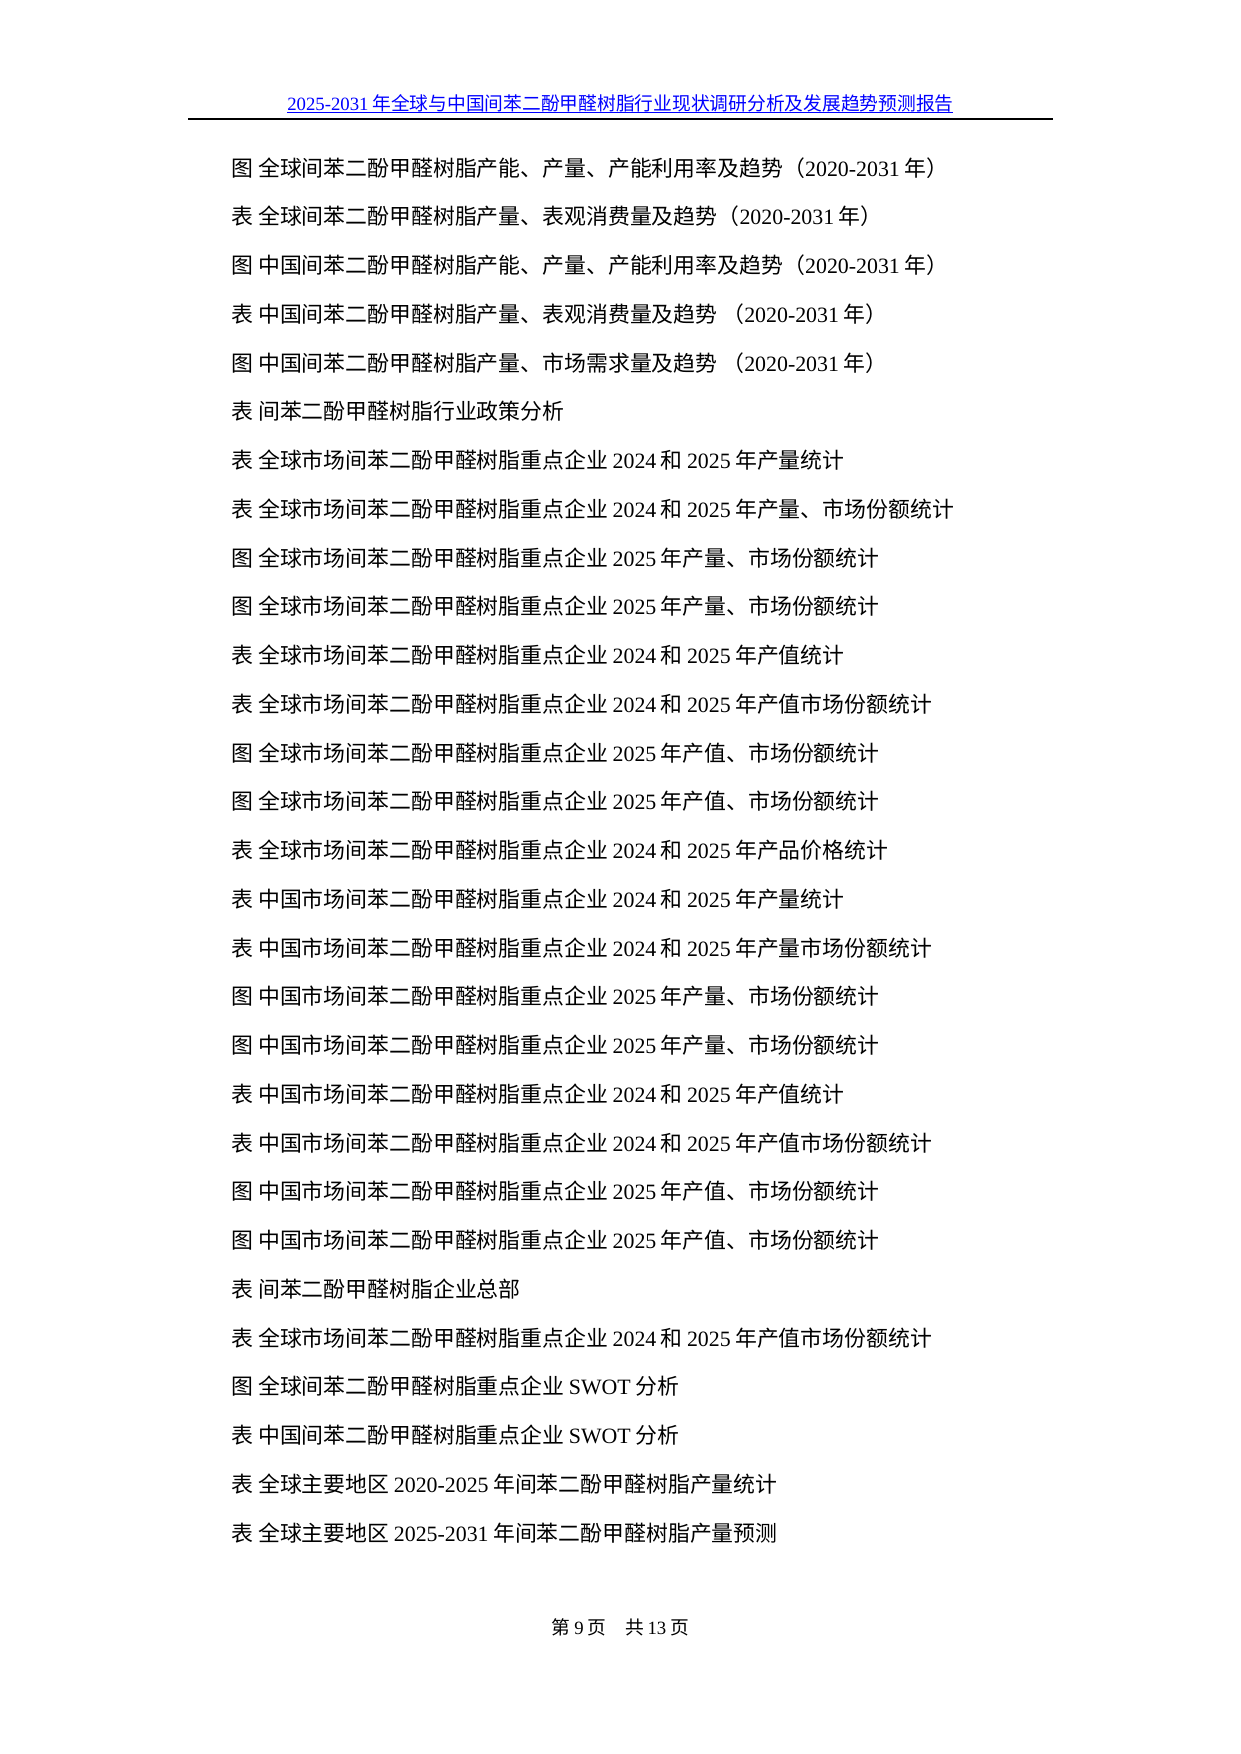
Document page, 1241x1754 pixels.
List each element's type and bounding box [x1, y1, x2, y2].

text [187, 150, 1053, 1548]
